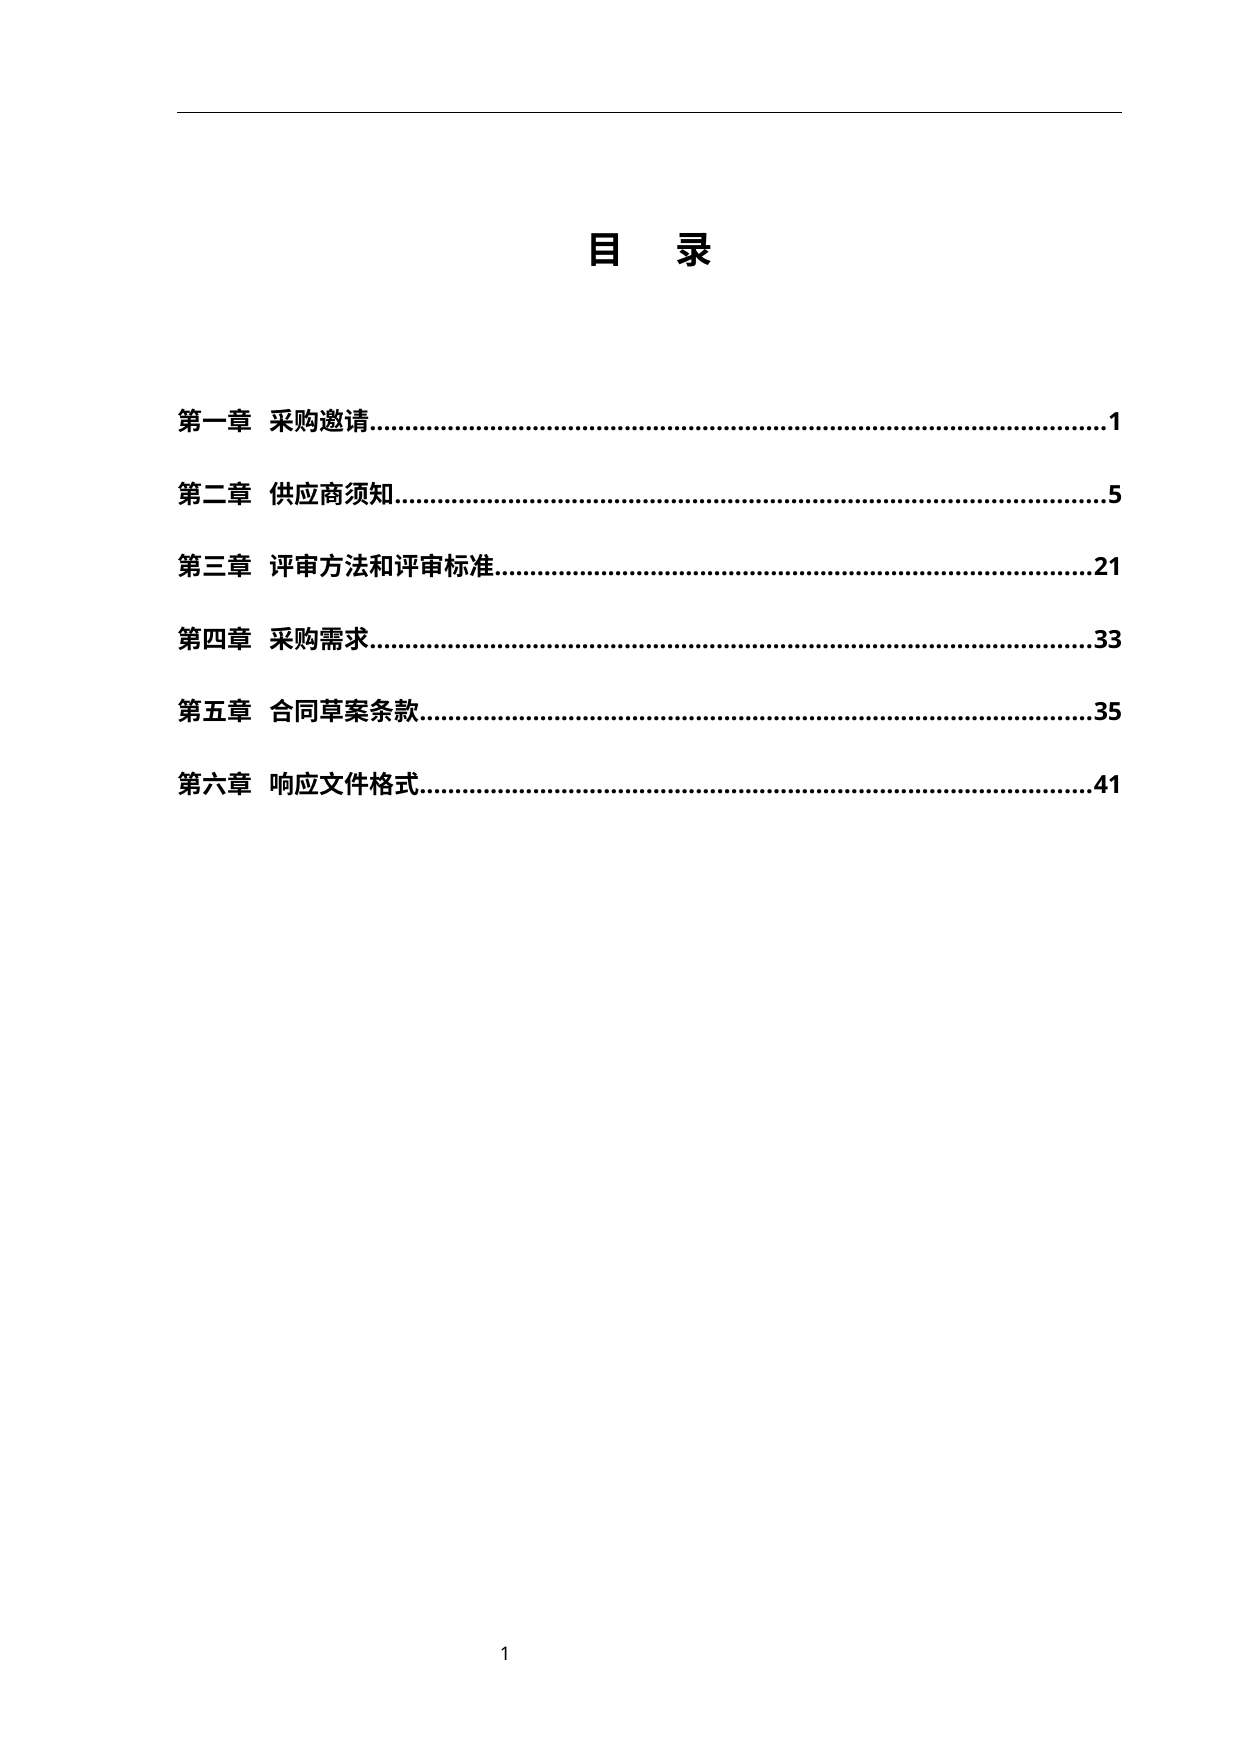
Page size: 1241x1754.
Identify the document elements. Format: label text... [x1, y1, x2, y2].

text 第二章 供应商须知 5 [177, 474, 1122, 511]
text 第六章 响应文件格式 41 [177, 764, 1122, 801]
text 目 录 [177, 219, 1122, 274]
text 第一章 采购邀请 1 [177, 402, 1122, 438]
text 第三章 评审方法和评审标准 21 [177, 547, 1122, 583]
text 第五章 合同草案条款 35 [177, 692, 1122, 728]
text 第四章 采购需求 33 [177, 619, 1122, 656]
